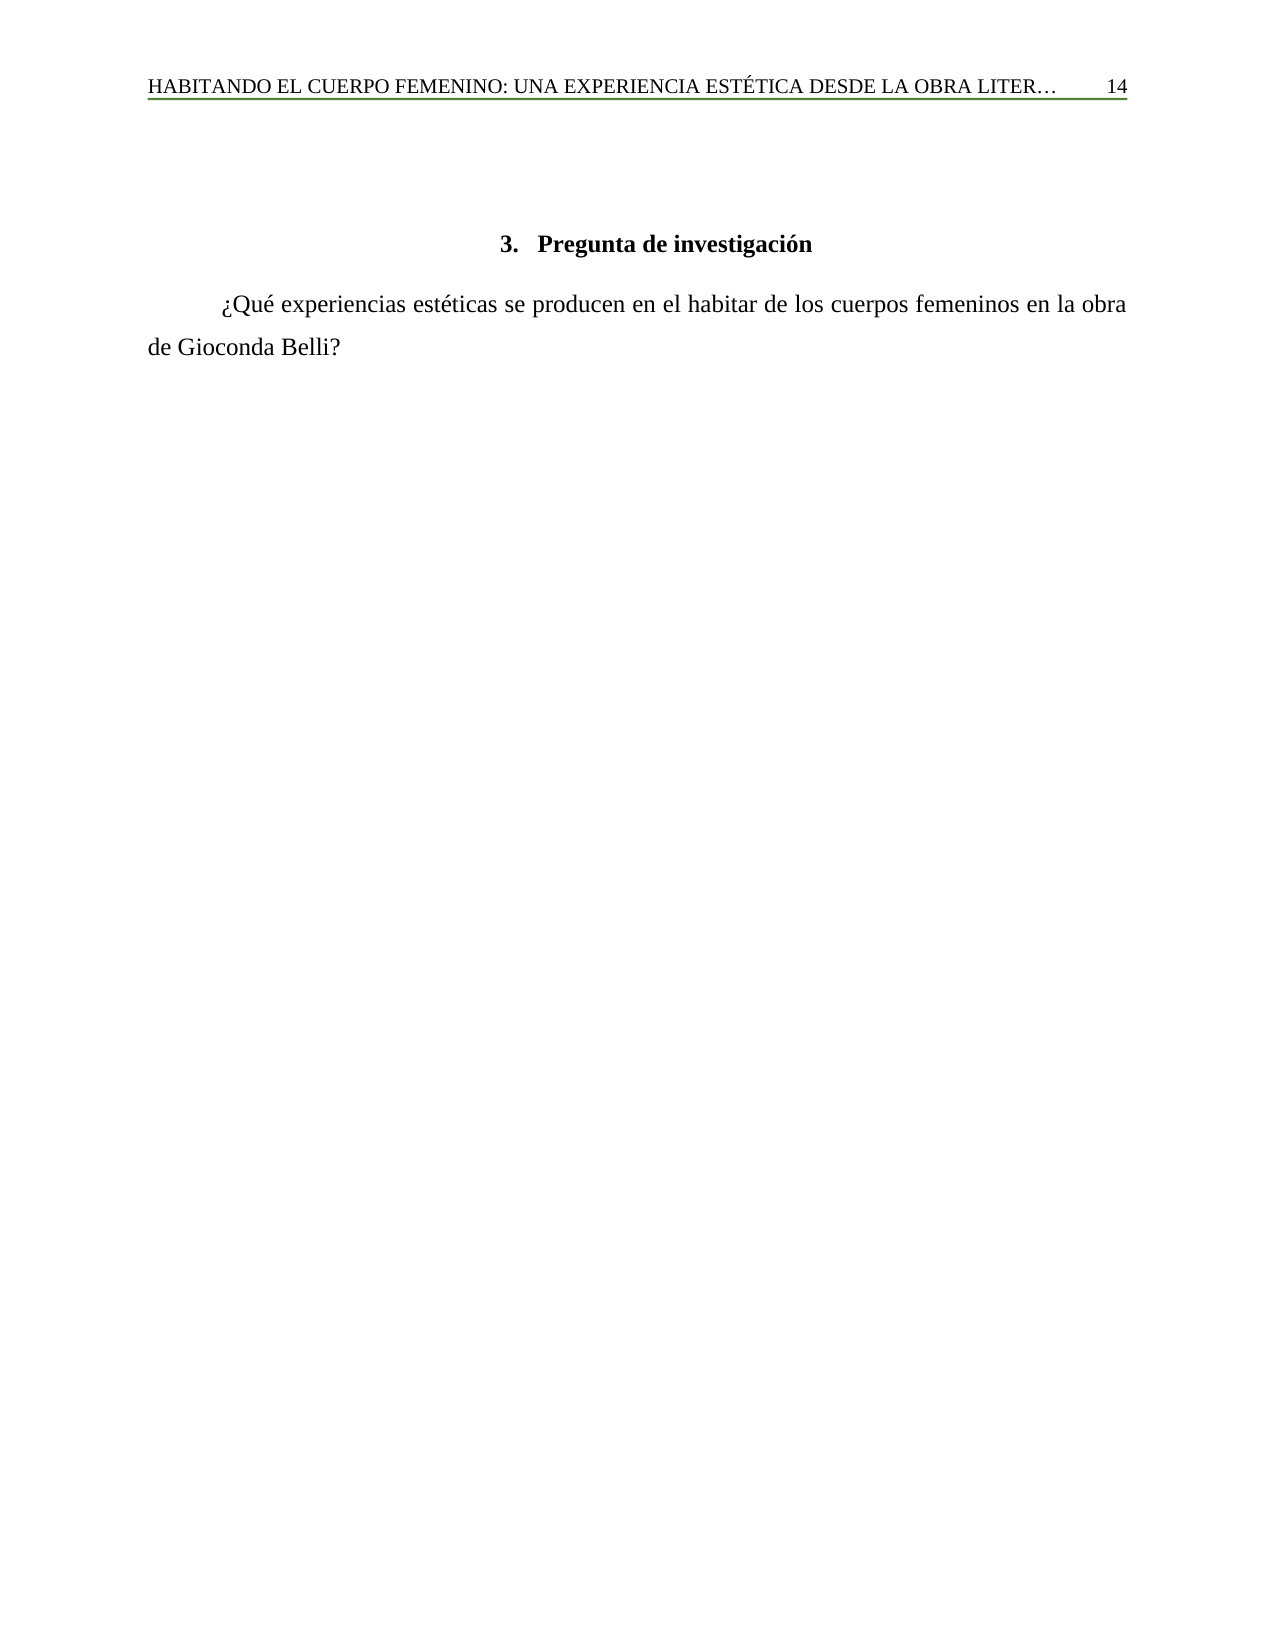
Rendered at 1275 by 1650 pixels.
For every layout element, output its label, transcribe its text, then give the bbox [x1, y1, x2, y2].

text ¿Qué experiencias estéticas se producen en el habitar de los cuerpos femeninos en la obra de Gioconda Belli? [148, 289, 1127, 361]
list Pregunta de investigación [185, 229, 1127, 258]
